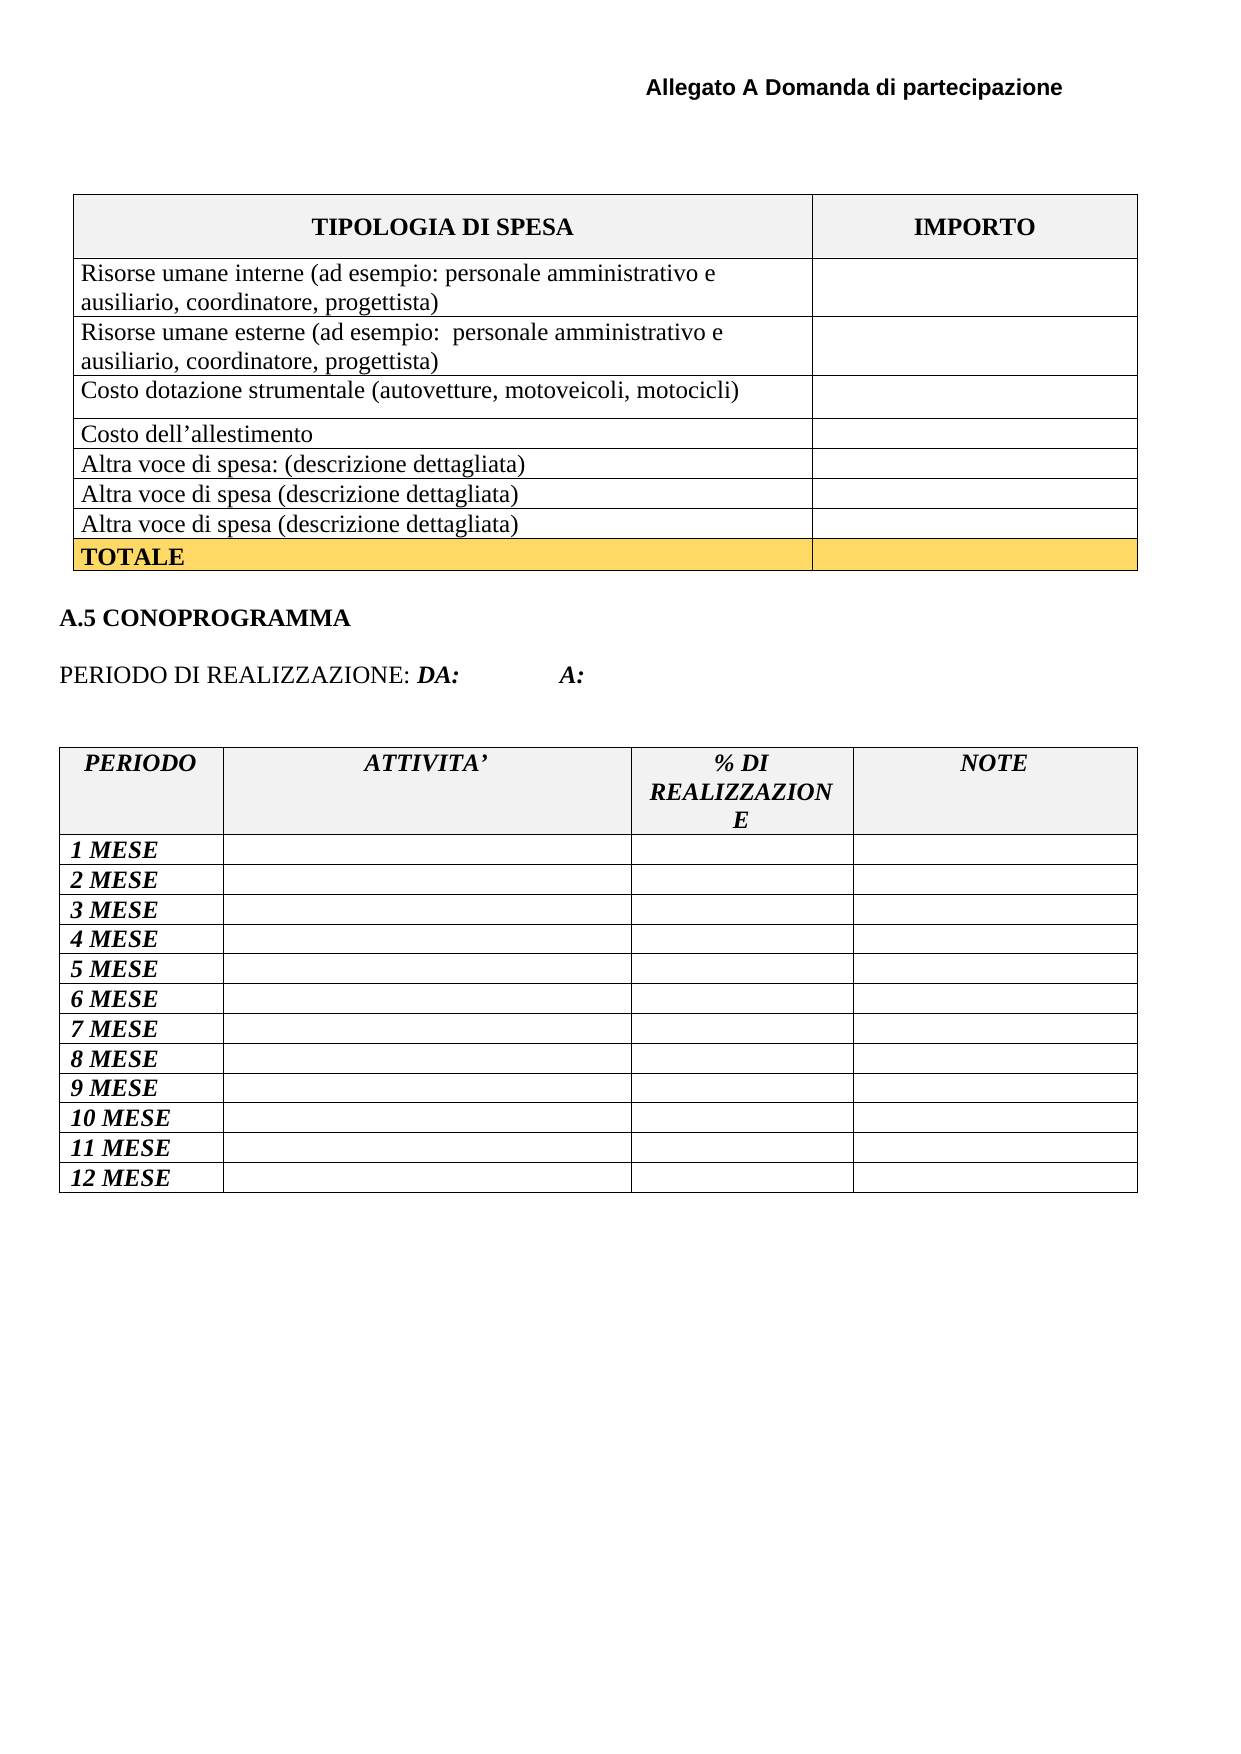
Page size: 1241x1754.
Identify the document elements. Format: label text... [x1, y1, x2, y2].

table_header IMPORTO [813, 195, 1137, 257]
table_header PERIODO [60, 748, 223, 834]
table_cell [632, 895, 853, 923]
table_cell [813, 539, 1137, 570]
table_cell [813, 509, 1137, 537]
table_cell [632, 1014, 853, 1043]
table_header % DI REALIZZAZIONE [632, 748, 853, 834]
table_cell [632, 1133, 853, 1162]
table_cell [632, 954, 853, 983]
table_cell [632, 984, 853, 1013]
table_cell [224, 895, 631, 923]
table_cell [854, 865, 1137, 894]
table_cell [854, 835, 1137, 864]
table_cell [854, 954, 1137, 983]
table_cell 9 MESE [60, 1074, 223, 1102]
table_cell 4 MESE [60, 925, 223, 953]
table_cell [854, 925, 1137, 953]
table_cell [224, 954, 631, 983]
table_cell [632, 865, 853, 894]
table_cell Altra voce di spesa (descrizione dettagliata) [74, 509, 812, 537]
table_cell [813, 376, 1137, 418]
table_cell [813, 317, 1137, 374]
table_cell [632, 1044, 853, 1072]
table_cell Costo dell’allestimento [74, 419, 812, 448]
table_cell [813, 449, 1137, 477]
table_cell [632, 925, 853, 953]
table_cell 10 MESE [60, 1103, 223, 1132]
table_header ATTIVITA’ [224, 748, 631, 834]
table_cell Risorse umane esterne (ad esempio: personale amministrativo e ausiliario, coordinatore, progettista) [74, 317, 812, 374]
table_cell [813, 259, 1137, 316]
text A.5 CONOPROGRAMMA [59, 603, 1122, 632]
table_cell [224, 835, 631, 864]
table_cell [813, 479, 1137, 508]
table_cell 3 MESE [60, 895, 223, 923]
table_cell 1 MESE [60, 835, 223, 864]
table_cell [854, 1133, 1137, 1162]
table_header TIPOLOGIA DI SPESA [74, 195, 812, 257]
table_cell 6 MESE [60, 984, 223, 1013]
table_cell [224, 925, 631, 953]
table_cell [224, 1014, 631, 1043]
table_cell [632, 1074, 853, 1102]
table_cell [854, 895, 1137, 923]
table_cell [224, 1163, 631, 1192]
table_cell [224, 1133, 631, 1162]
table_cell Altra voce di spesa: (descrizione dettagliata) [74, 449, 812, 477]
table_cell [854, 984, 1137, 1013]
table_cell 8 MESE [60, 1044, 223, 1072]
table_cell Risorse umane interne (ad esempio: personale amministrativo e ausiliario, coordinatore, progettista) [74, 259, 812, 316]
table_cell [854, 1044, 1137, 1072]
table_cell 12 MESE [60, 1163, 223, 1192]
table_cell [224, 1103, 631, 1132]
table_cell 7 MESE [60, 1014, 223, 1043]
table_cell TOTALE [74, 539, 812, 570]
table_cell [224, 984, 631, 1013]
table_cell [632, 835, 853, 864]
text PERIODO DI REALIZZAZIONE: DA: A: [59, 661, 1122, 689]
table_cell 2 MESE [60, 865, 223, 894]
table_cell [632, 1103, 853, 1132]
table_cell [224, 865, 631, 894]
table_cell Costo dotazione strumentale (autovetture, motoveicoli, motocicli) [74, 376, 812, 418]
table_cell Altra voce di spesa (descrizione dettagliata) [74, 479, 812, 508]
table_cell 5 MESE [60, 954, 223, 983]
table_cell [854, 1074, 1137, 1102]
table_cell [224, 1074, 631, 1102]
table_header NOTE [854, 748, 1137, 834]
table_cell [854, 1014, 1137, 1043]
table_cell 11 MESE [60, 1133, 223, 1162]
table_cell [224, 1044, 631, 1072]
table_cell [813, 419, 1137, 448]
table_cell [854, 1103, 1137, 1132]
table_cell [632, 1163, 853, 1192]
table_cell [854, 1163, 1137, 1192]
